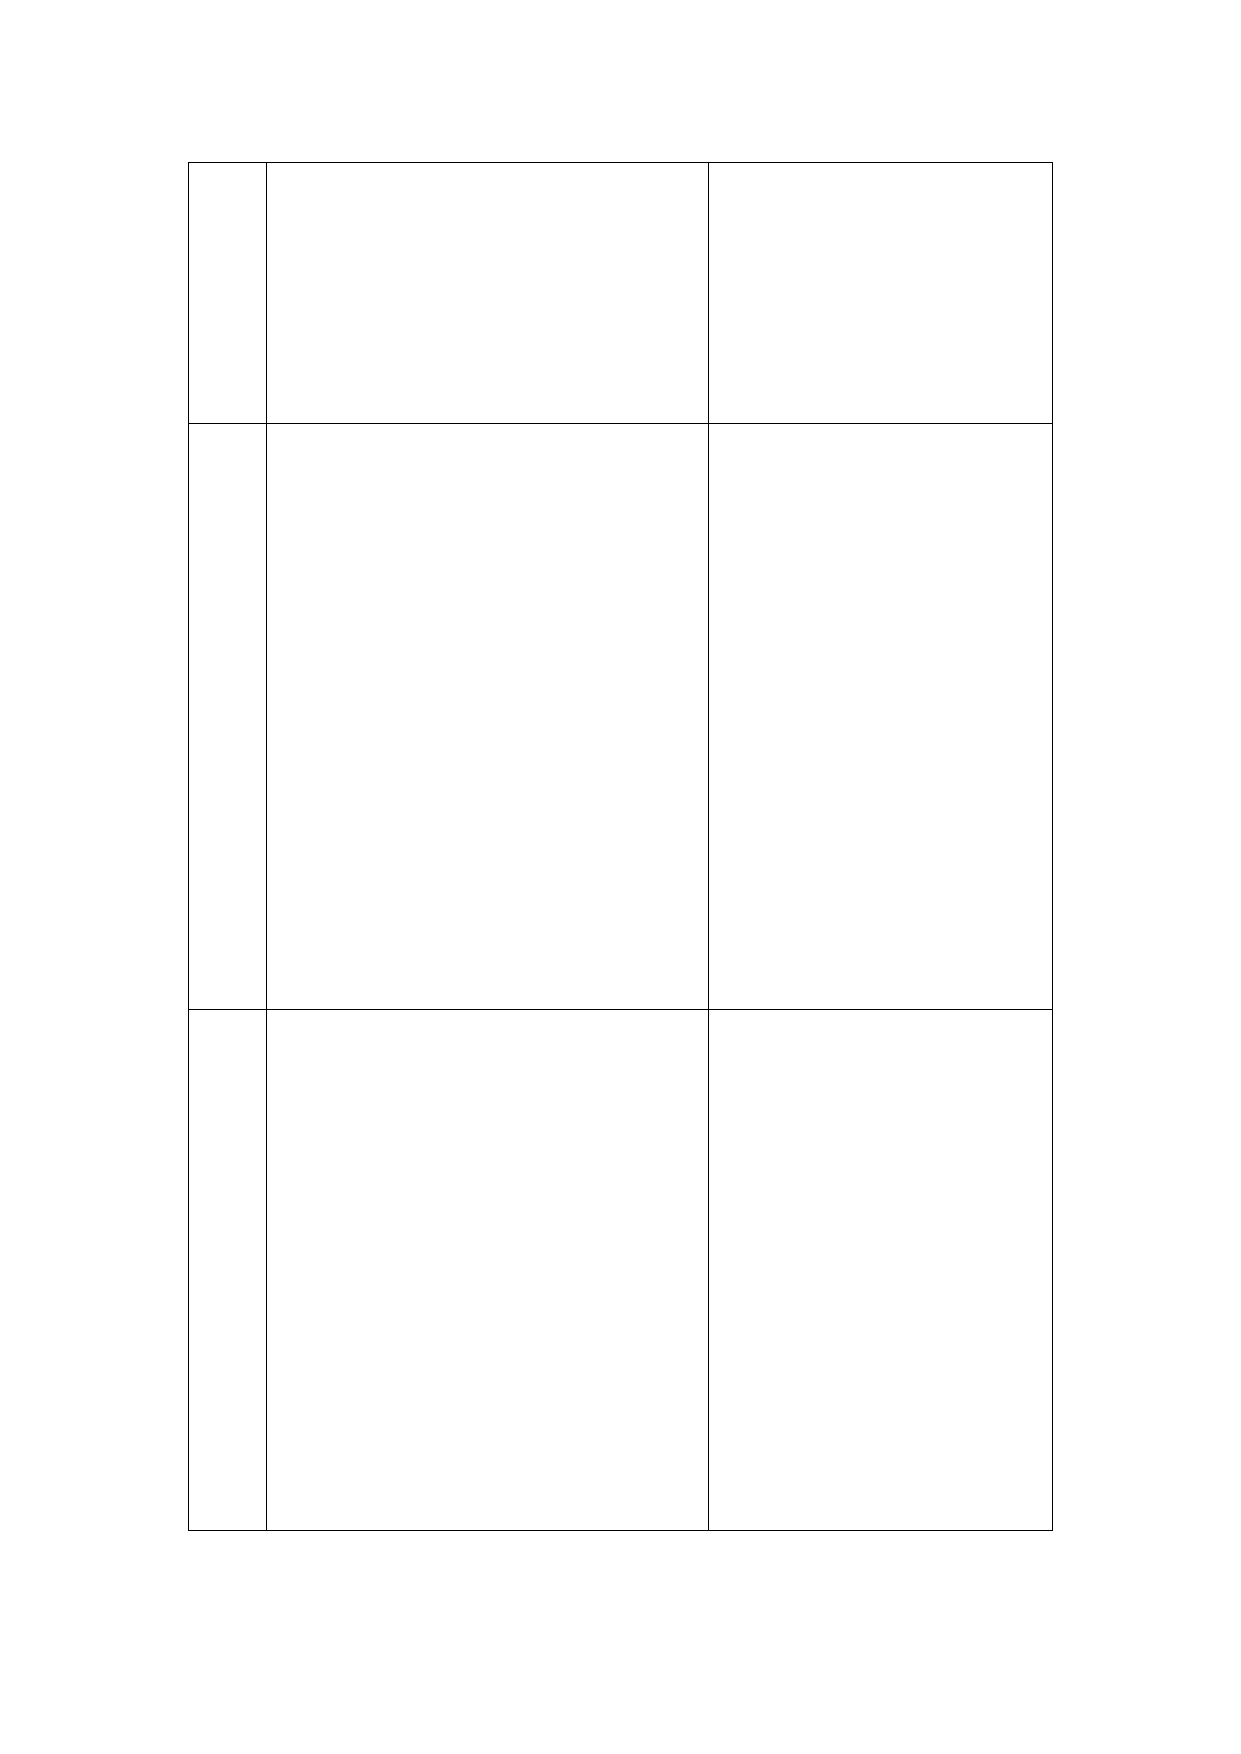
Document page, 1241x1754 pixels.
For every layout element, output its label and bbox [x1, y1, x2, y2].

table_cell [189, 424, 266, 1009]
table_cell [709, 424, 1052, 1009]
table_cell [709, 163, 1052, 423]
table_cell [189, 163, 266, 423]
table_cell [267, 1010, 708, 1530]
table_cell [267, 163, 708, 423]
table_cell [189, 1010, 266, 1530]
table_cell [267, 424, 708, 1009]
table_cell [709, 1010, 1052, 1530]
